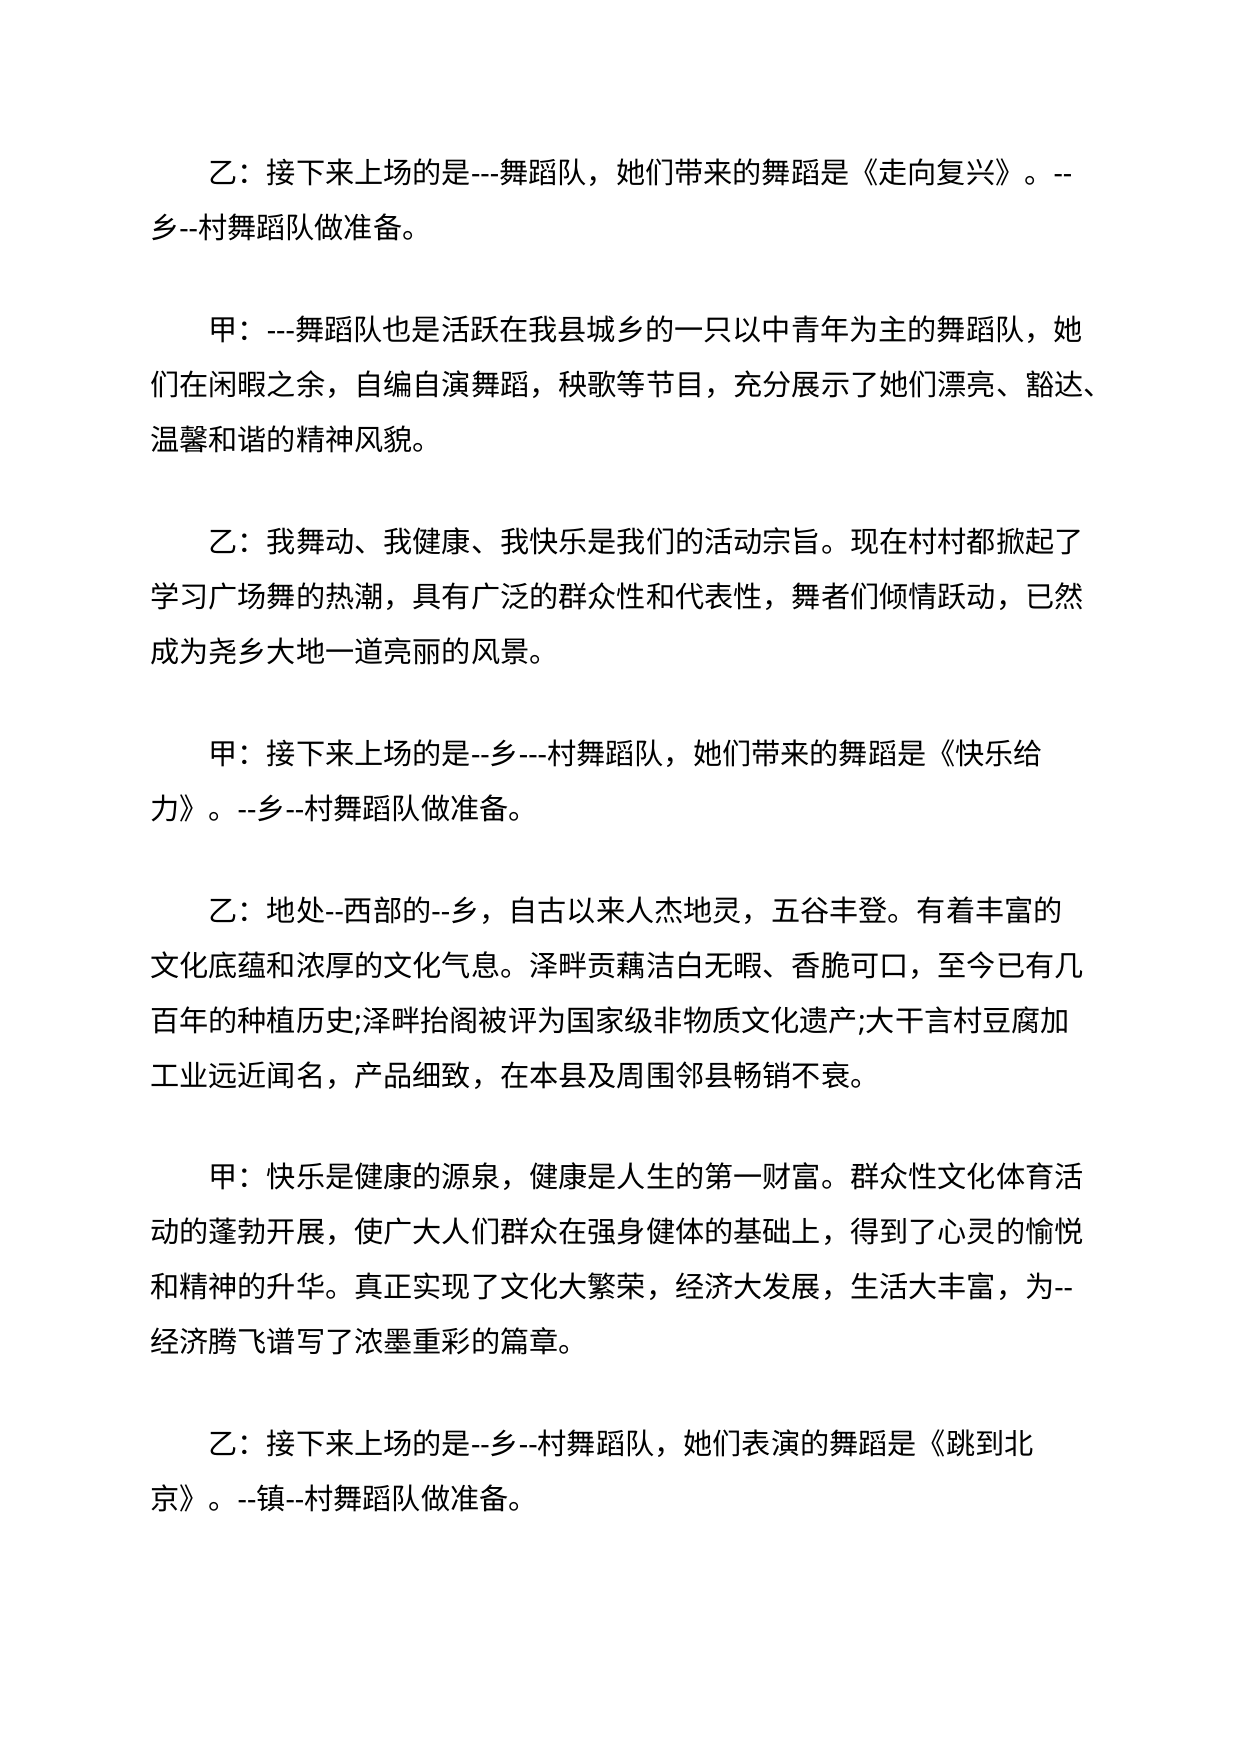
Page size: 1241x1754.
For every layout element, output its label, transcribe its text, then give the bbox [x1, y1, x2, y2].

text 甲：接下来上场的是--乡---村舞蹈队，她们带来的舞蹈是《快乐给力》。--乡--村舞蹈队做准备。 [150, 730, 1090, 828]
text 乙：接下来上场的是--乡--村舞蹈队，她们表演的舞蹈是《跳到北京》。--镇--村舞蹈队做准备。 [150, 1420, 1090, 1518]
text 乙：接下来上场的是---舞蹈队，她们带来的舞蹈是《走向复兴》。--乡--村舞蹈队做准备。 [150, 150, 1090, 247]
text 乙：我舞动、我健康、我快乐是我们的活动宗旨。现在村村都掀起了学习广场舞的热潮，具有广泛的群众性和代表性，舞者们倾情跃动，已然成为尧乡大地一道亮丽的风景。 [150, 519, 1090, 671]
text 乙：地处--西部的--乡，自古以来人杰地灵，五谷丰登。有着丰富的文化底蕴和浓厚的文化气息。泽畔贡藕洁白无暇、香脆可口，至今已有几百年的种植历史;泽畔抬阁被评为国家级非物质文化遗产;大干言村豆腐加工业远近闻名，产品细致，在本县及周围邻县畅销不衰。 [150, 887, 1090, 1094]
text 甲：---舞蹈队也是活跃在我县城乡的一只以中青年为主的舞蹈队，她们在闲暇之余，自编自演舞蹈，秧歌等节目，充分展示了她们漂亮、豁达、温馨和谐的精神风貌。 [150, 307, 1090, 459]
text 甲：快乐是健康的源泉，健康是人生的第一财富。群众性文化体育活动的蓬勃开展，使广大人们群众在强身健体的基础上，得到了心灵的愉悦和精神的升华。真正实现了文化大繁荣，经济大发展，生活大丰富，为--经济腾飞谱写了浓墨重彩的篇章。 [150, 1154, 1090, 1361]
